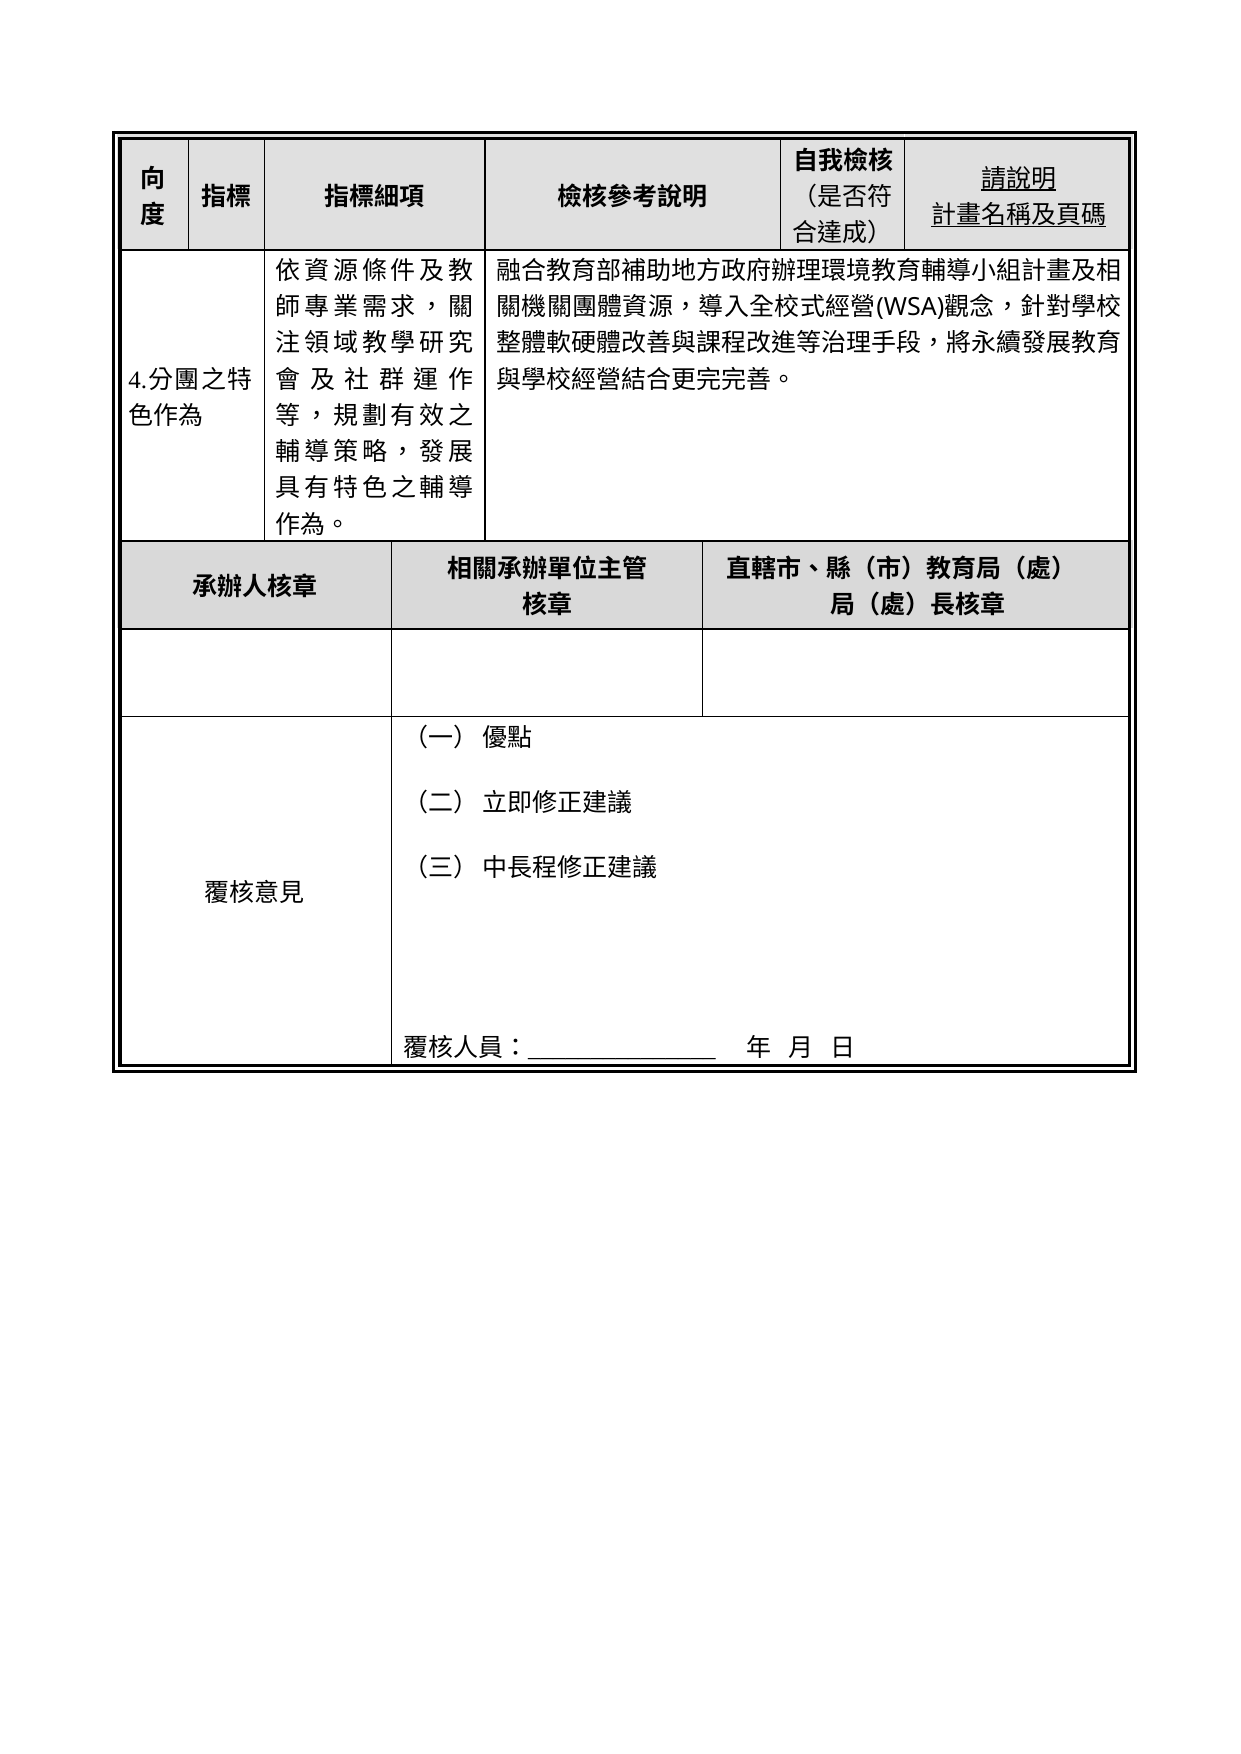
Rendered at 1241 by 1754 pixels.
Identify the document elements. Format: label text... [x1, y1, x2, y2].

table_header 向度 [117, 134, 188, 249]
table_cell [392, 630, 702, 716]
table_header 檢核參考說明 [486, 140, 780, 249]
table_cell 相關承辦單位主管 核章 [392, 542, 702, 628]
table_header 請說明 計畫名稱及頁碼 [905, 134, 1133, 249]
table_cell 融合教育部補助地方政府辦理環境教育輔導小組計畫及相關機關團體資源，導入全校式經營(WSA)觀念，針對學校整體軟硬體改善與課程改進等治理手段，將永續發展教育與學校經營結合更完完善。 [486, 251, 1128, 540]
table_header 指標 [189, 140, 264, 249]
table_cell [122, 630, 391, 716]
table_cell 覆核意見 [122, 717, 391, 1063]
table_cell [703, 630, 1128, 716]
table_header 指標細項 [265, 140, 484, 249]
table_cell 4.分團之特色作為 [122, 251, 264, 540]
table_cell 承辦人核章 [122, 542, 391, 628]
table_cell 優點 立即修正建議 中長程修正建議 覆核人員：_______________ 年 月 日 [392, 717, 1128, 1063]
table_cell 直轄市、縣（市）教育局（處） 局（處）長核章 [703, 542, 1128, 628]
table_cell 依資源條件及教師專業需求，關注領域教學研究會及社群運作等，規劃有效之輔導策略，發展具有特色之輔導作為。 [265, 251, 484, 540]
table_header 自我檢核 （是否符合達成） [781, 140, 904, 249]
